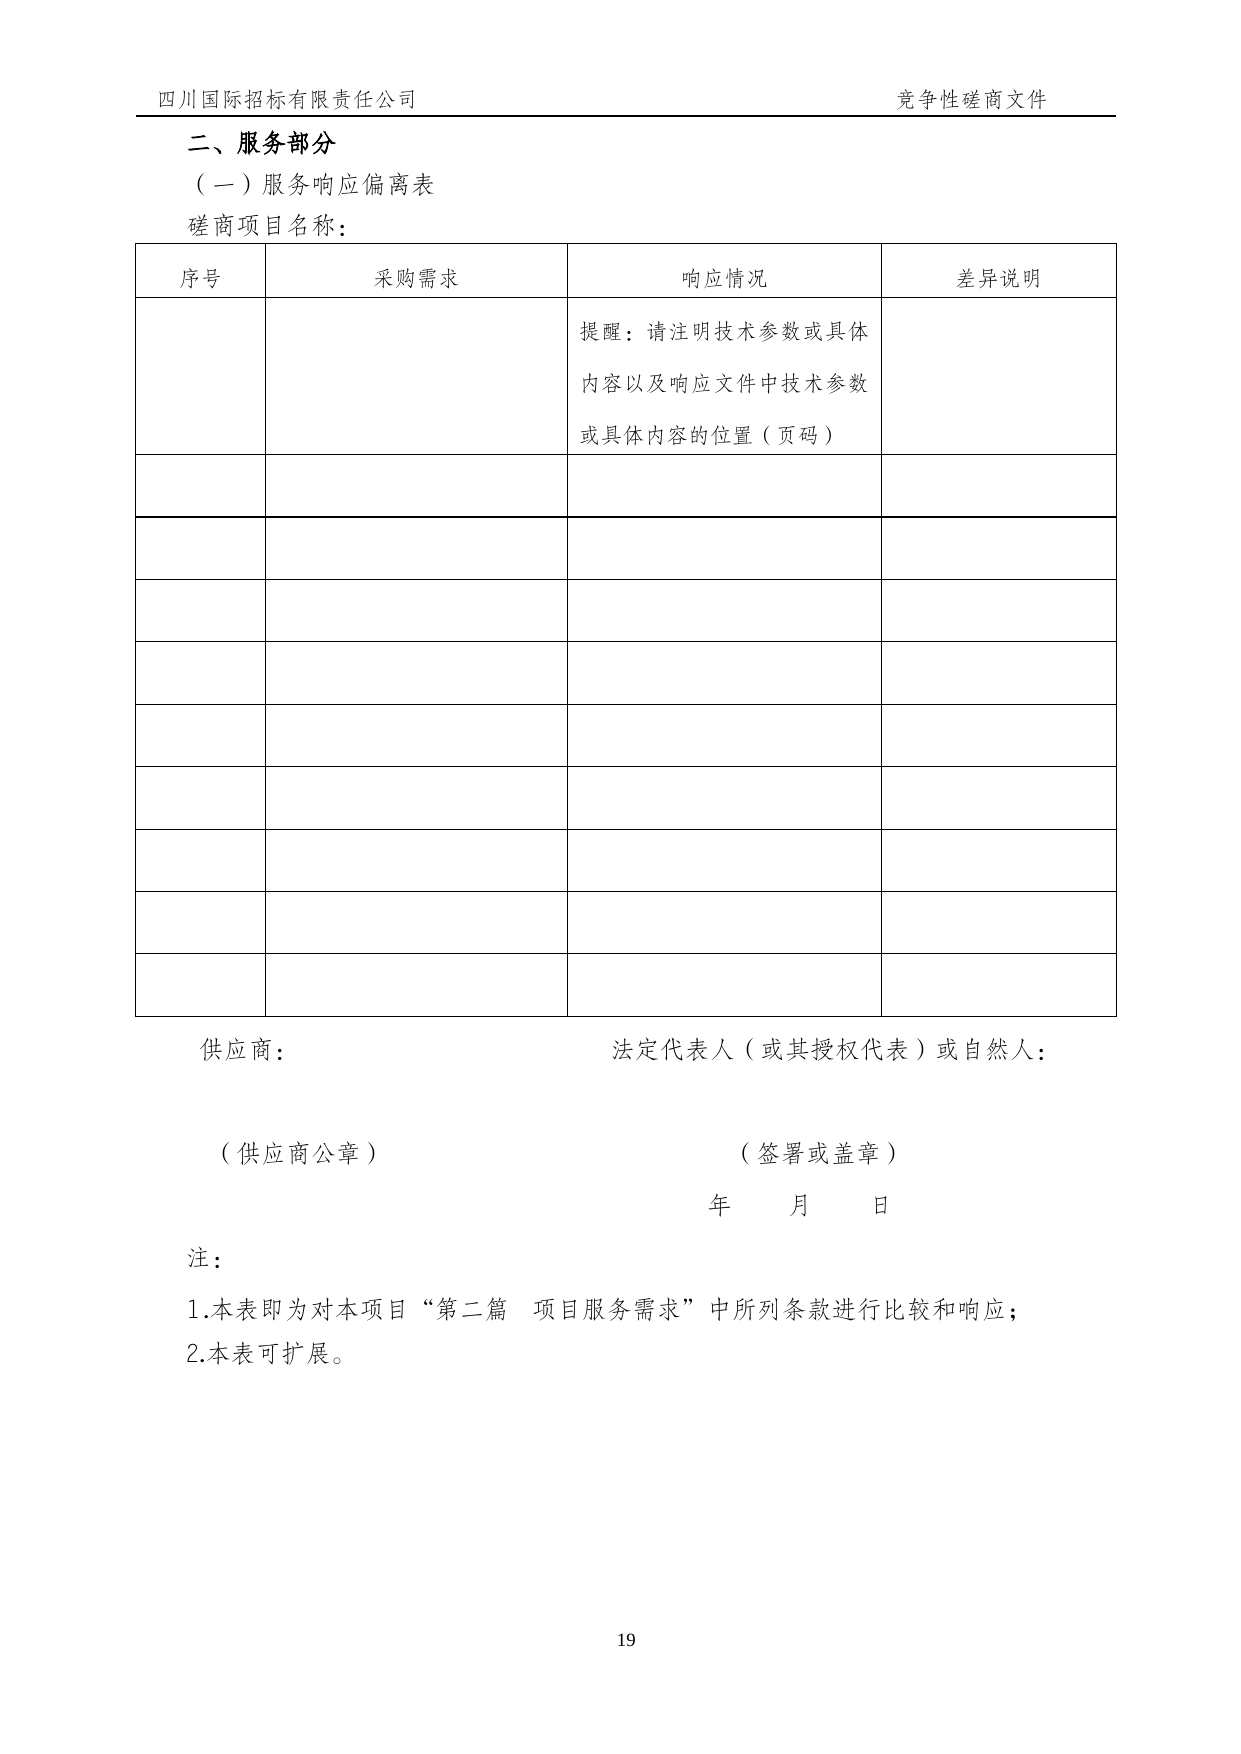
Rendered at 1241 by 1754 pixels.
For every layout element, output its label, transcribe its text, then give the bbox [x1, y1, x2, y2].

table_header 序号 [136, 244, 265, 297]
text 年 月 日 [136, 1173, 1116, 1225]
text （一）服务响应偏离表 [136, 160, 1116, 201]
table_cell [882, 767, 1116, 828]
table_cell [266, 580, 567, 641]
table_cell [568, 954, 881, 1016]
table_cell [266, 455, 567, 516]
table_cell [882, 642, 1116, 704]
table_cell [882, 518, 1116, 579]
table_header 采购需求 [266, 244, 567, 297]
table_cell [266, 705, 567, 766]
table_cell [266, 954, 567, 1016]
table_cell [568, 830, 881, 891]
table_cell [568, 892, 881, 953]
table_header 响应情况 [568, 244, 881, 297]
table_cell [136, 518, 265, 579]
table_cell [266, 892, 567, 953]
table_cell [568, 705, 881, 766]
table_cell [136, 642, 265, 704]
table_cell [568, 580, 881, 641]
table_cell [882, 830, 1116, 891]
table_cell [136, 705, 265, 766]
table_cell [136, 455, 265, 516]
table_cell [266, 642, 567, 704]
text 磋商项目名称： [136, 201, 1116, 243]
table_cell [136, 830, 265, 891]
table_cell [136, 892, 265, 953]
table_cell [568, 518, 881, 579]
text （供应商公章） （签署或盖章） [136, 1121, 1116, 1173]
table_cell [568, 455, 881, 516]
table_cell [882, 705, 1116, 766]
table_cell [568, 642, 881, 704]
text 供应商： 法定代表人（或其授权代表）或自然人： [136, 1017, 1116, 1069]
table_cell 提醒：请注明技术参数或具体内容以及响应文件中技术参数或具体内容的位置（页码） [568, 298, 881, 454]
table_cell [882, 954, 1116, 1016]
subtitle 二、服务部分 [136, 118, 1116, 160]
text 注： [136, 1225, 1116, 1277]
table_cell [266, 767, 567, 828]
table_cell [568, 767, 881, 828]
text 1.本表即为对本项目“第二篇 项目服务需求”中所列条款进行比较和响应； [136, 1277, 1116, 1329]
table_header 差异说明 [882, 244, 1116, 297]
table_cell [136, 954, 265, 1016]
table_cell [882, 580, 1116, 641]
table_cell [266, 518, 567, 579]
table_cell [882, 892, 1116, 953]
table_cell [136, 580, 265, 641]
table_cell [266, 830, 567, 891]
table_cell [136, 767, 265, 828]
table_cell [136, 298, 265, 454]
table_cell [882, 455, 1116, 516]
table_cell [882, 298, 1116, 454]
text 2.本表可扩展。 [136, 1329, 1116, 1371]
table_cell [266, 298, 567, 454]
